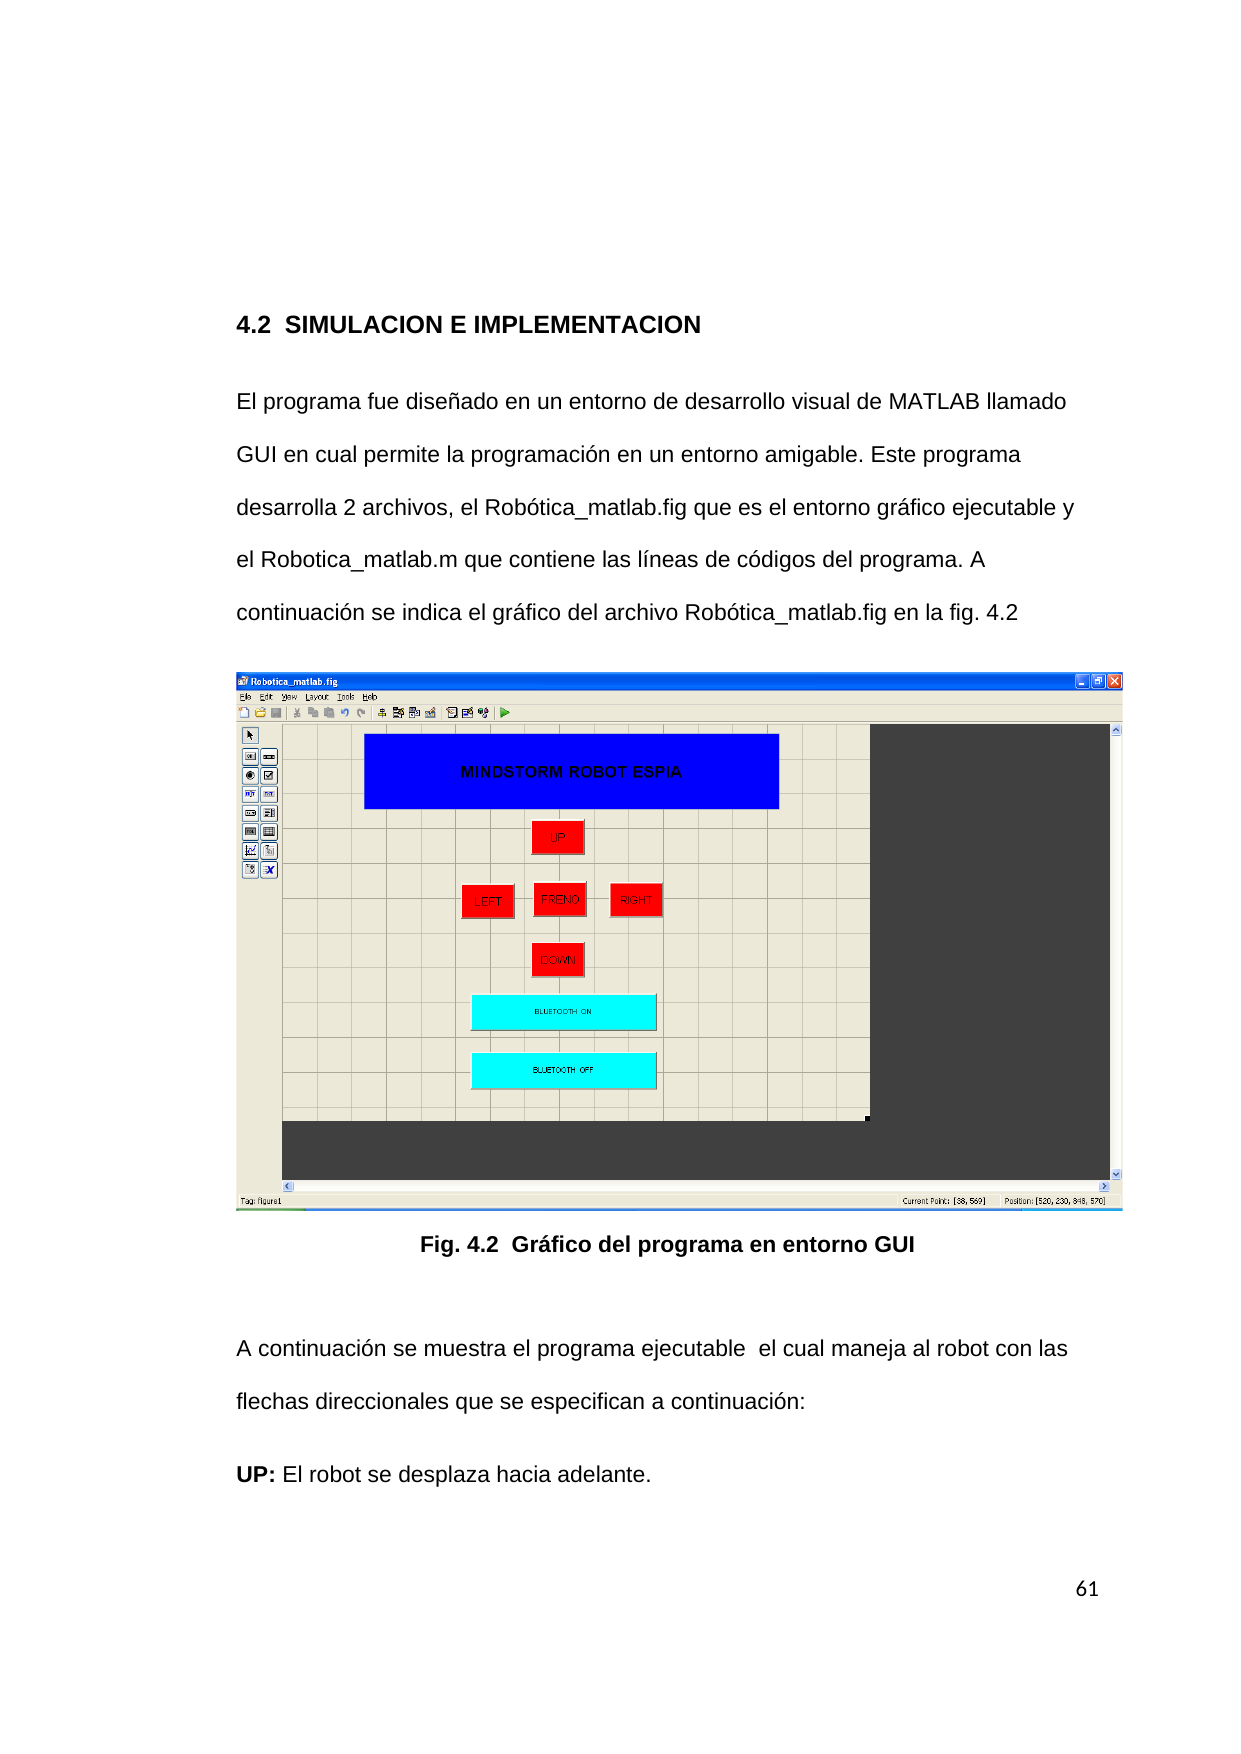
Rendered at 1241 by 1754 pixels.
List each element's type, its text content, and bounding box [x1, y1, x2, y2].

text El programa fue diseñado en un entorno de desarrollo visual de MATLAB llamado GUI en cual permite la programación en un entorno amigable. Este programa desarrolla 2 archivos, el Robótica_matlab.fig que es el entorno gráfico ejecutable y el Robotica_matlab.m que contiene las líneas de códigos del programa. A continuación se indica el gráfico del archivo Robótica_matlab.fig en la fig. 4.2 [236, 388, 1098, 625]
text A continuación se muestra el programa ejecutable el cual maneja al robot con las flechas direccionales que se especifican a continuación: [236, 1335, 1098, 1414]
text UP: El robot se desplaza hacia adelante. [236, 1461, 1098, 1488]
text 4.2 SIMULACION E IMPLEMENTACION [236, 310, 1098, 338]
picture [236, 672, 1123, 1211]
text Fig. 4.2 Gráfico del programa en entorno GUI [236, 1231, 1098, 1257]
